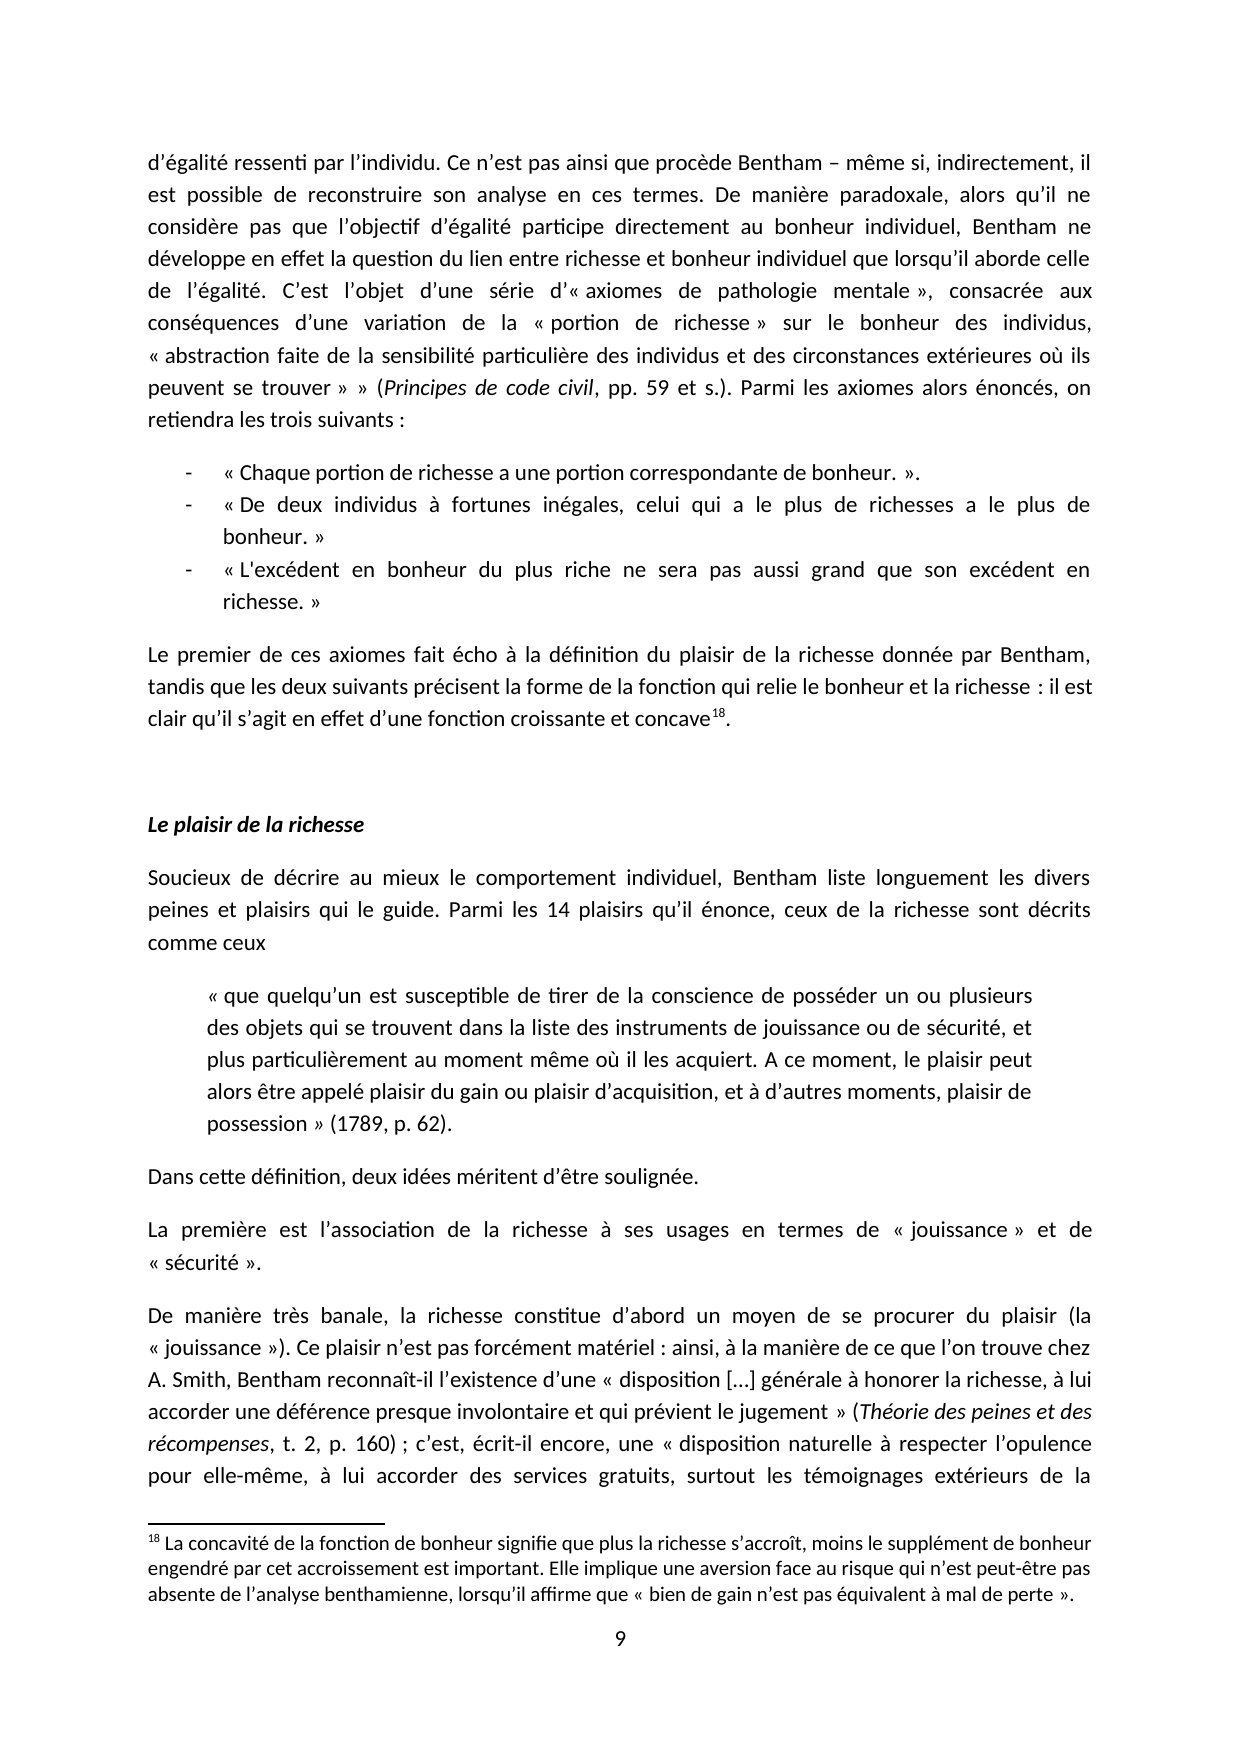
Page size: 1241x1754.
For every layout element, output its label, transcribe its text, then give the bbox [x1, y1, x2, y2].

text Le premier de ces axiomes fait écho à la définition du plaisir de la richesse donnée par Bentham, tandis que les deux suivants précisent la forme de la fonction qui relie le bonheur et la richesse : il est clair qu’il s’agit en effet d’une fonction croissante et concave. [148, 640, 1093, 732]
list « L'excédent en bonheur du plus riche ne sera pas aussi grand que son excédent en richesse. » [185, 555, 1093, 615]
list « De deux individus à fortunes inégales, celui qui a le plus de richesses a le plus de bonheur. » [185, 490, 1093, 551]
text Dans cette définition, deux idées méritent d’être soulignée. [148, 1162, 1093, 1191]
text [148, 1301, 1093, 1490]
text « que quelqu’un est susceptible de tirer de la conscience de posséder un ou plusieurs des objets qui se trouvent dans la liste des instruments de jouissance ou de sécurité, et plus particulièrement au moment même où il les acquiert. A ce moment, le plaisir peut alors être appelé plaisir du gain ou plaisir d’acquisition, et à d’autres moments, plaisir de possession » (1789, p. 62). [207, 981, 1033, 1137]
text Le plaisir de la richesse [148, 810, 1093, 838]
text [148, 148, 1093, 433]
list « Chaque portion de richesse a une portion correspondante de bonheur. ». [185, 458, 1093, 486]
text La première est l’association de la richesse à ses usages en termes de « jouissance » et de « sécurité ». [148, 1216, 1093, 1276]
text Soucieux de décrire au mieux le comportement individuel, Bentham liste longuement les divers peines et plaisirs qui le guide. Parmi les 14 plaisirs qu’il énonce, ceux de la richesse sont décrits comme ceux [148, 863, 1093, 956]
